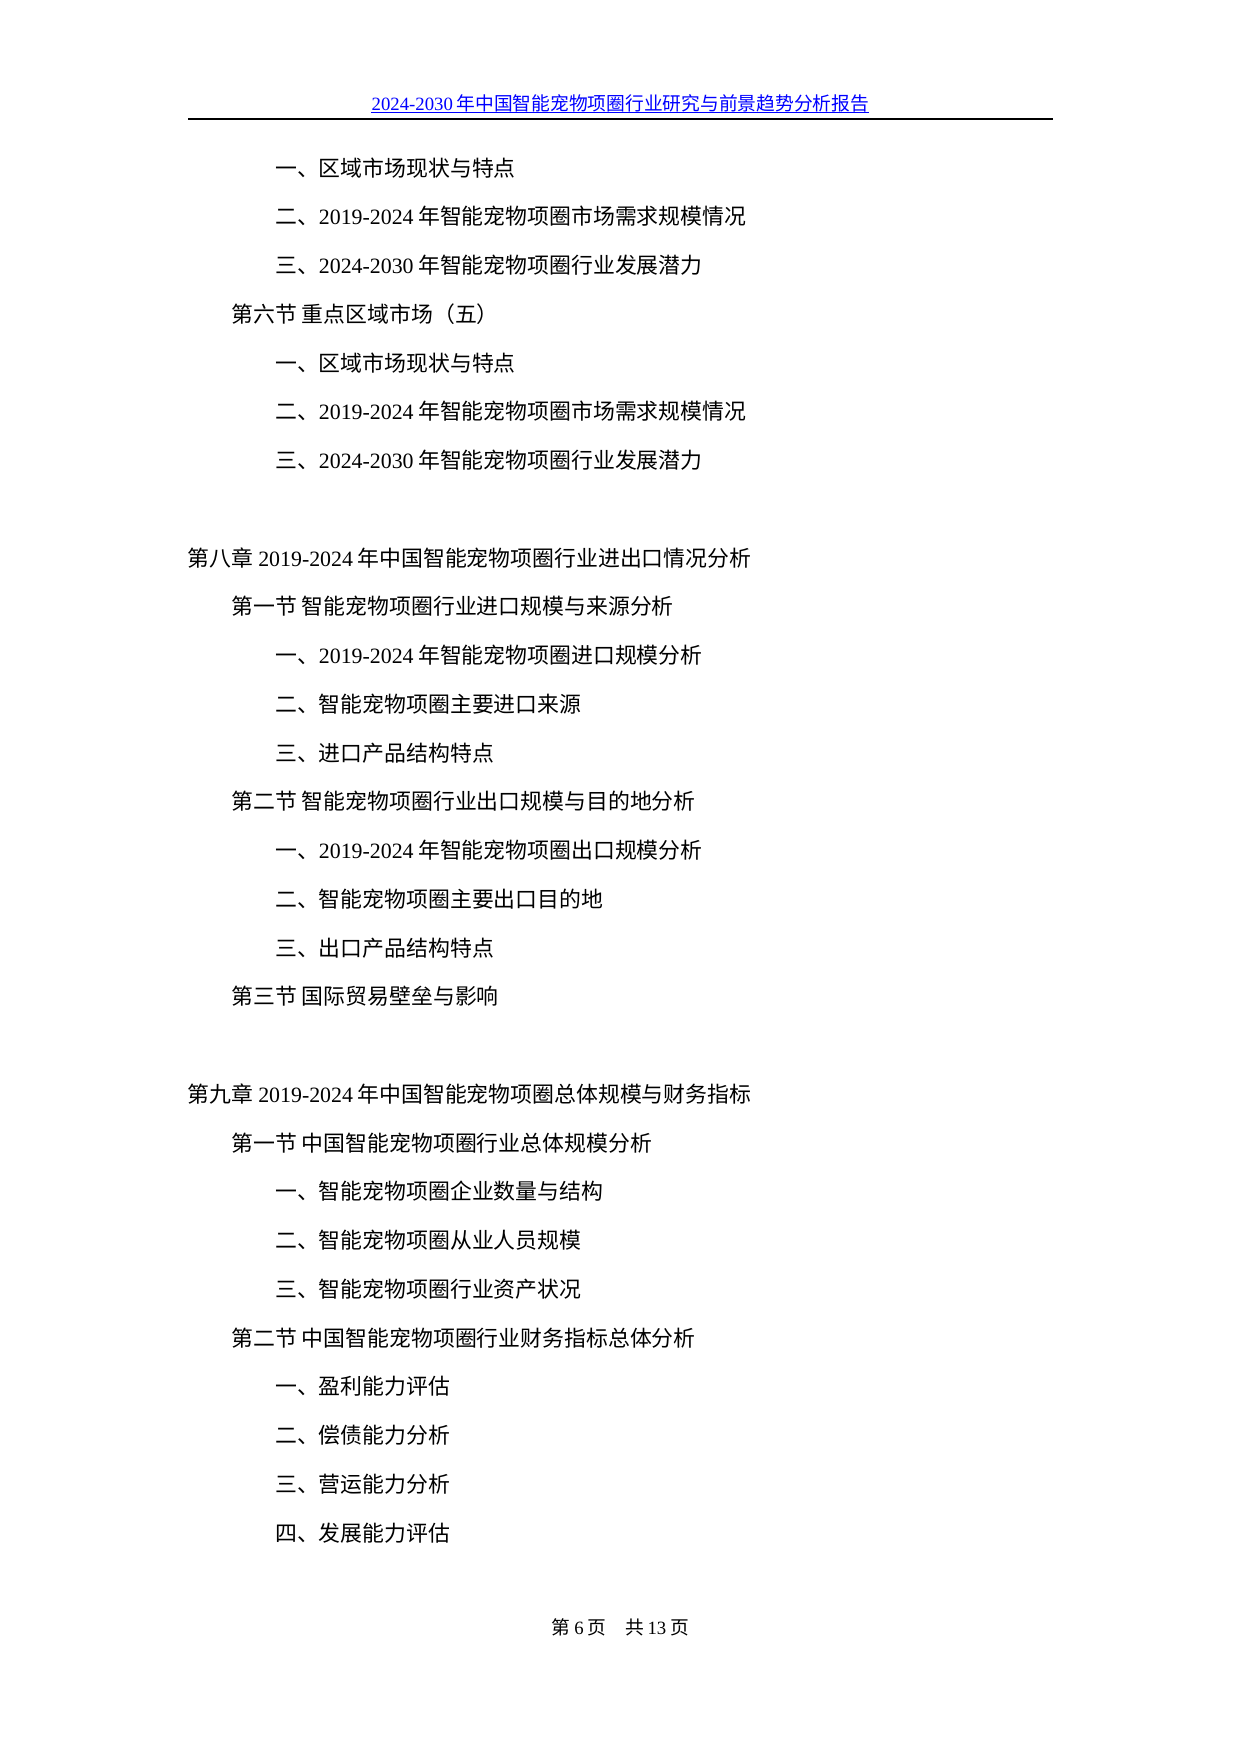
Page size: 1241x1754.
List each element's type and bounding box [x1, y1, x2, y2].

text [187, 150, 1053, 1548]
